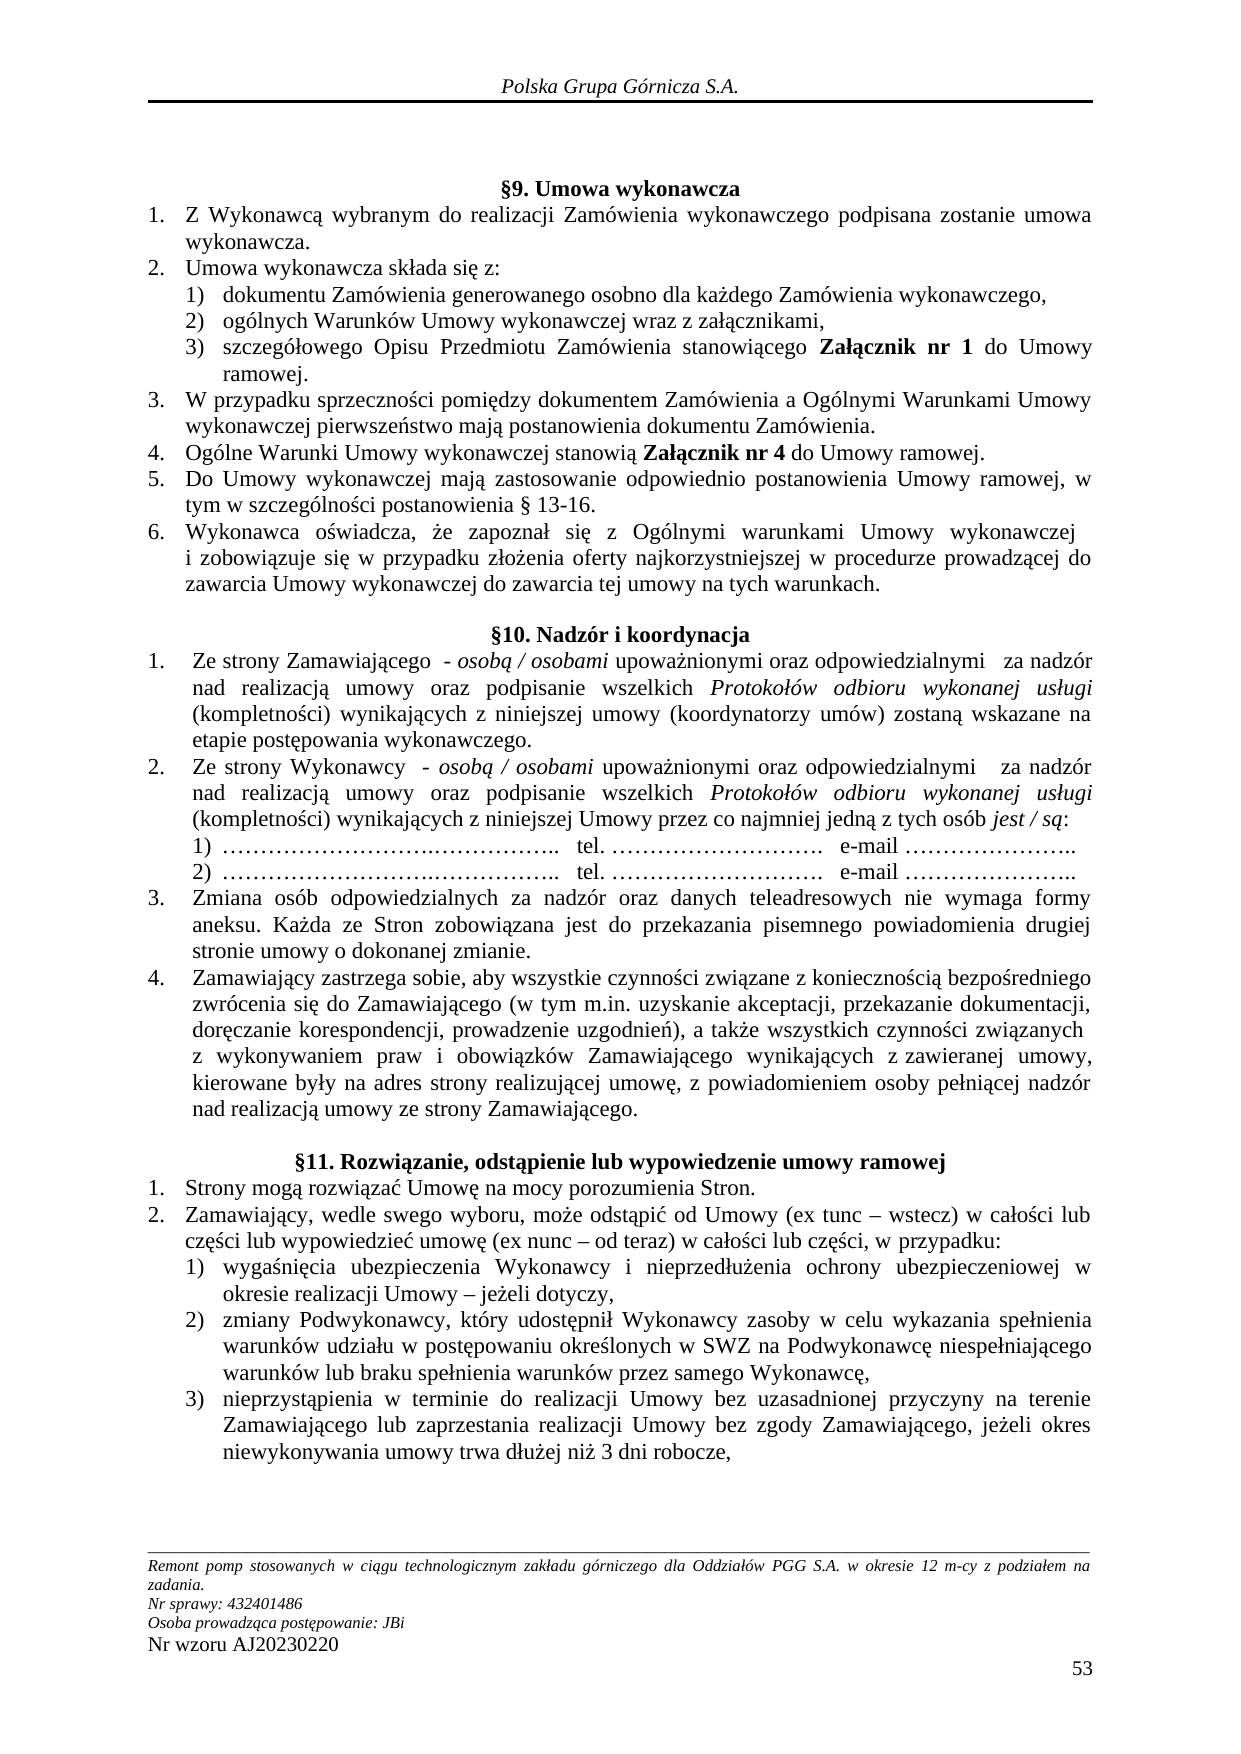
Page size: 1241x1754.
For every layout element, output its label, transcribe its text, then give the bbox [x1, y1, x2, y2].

list Umowa wykonawcza składa się z: [148, 254, 1093, 281]
list Ze strony Zamawiającego - osobą / osobami upoważnionymi oraz odpowiedzialnymi za nadzór nad realizacją umowy oraz podpisanie wszelkich Protokołów odbioru wykonanej usługi (kompletności) wynikających z niniejszej umowy (koordynatorzy umów) zostaną wskazane na etapie postępowania wykonawczego. [148, 647, 1093, 753]
list ogólnych Warunków Umowy wykonawczej wraz z załącznikami, [185, 307, 1093, 333]
list Wykonawca oświadcza, że zapoznał się z Ogólnymi warunkami Umowy wykonawczej i zobowiązuje się w przypadku złożenia oferty najkorzystniejszej w procedurze prowadzącej do zawarcia Umowy wykonawczej do zawarcia tej umowy na tych warunkach. [148, 518, 1093, 597]
list Strony mogą rozwiązać Umowę na mocy porozumienia Stron. [148, 1174, 1093, 1201]
list Zmiana osób odpowiedzialnych za nadzór oraz danych teleadresowych nie wymaga formy aneksu. Każda ze Stron zobowiązana jest do przekazania pisemnego powiadomienia drugiej stronie umowy o dokonanej zmianie. [148, 884, 1093, 963]
list szczegółowego Opisu Przedmiotu Zamówienia stanowiącego Załącznik nr 1 do Umowy ramowej. [185, 333, 1093, 386]
list Z Wykonawcą wybranym do realizacji Zamówienia wykonawczego podpisana zostanie umowa wykonawcza. [148, 202, 1093, 254]
list zmiany Podwykonawcy, który udostępnił Wykonawcy zasoby w celu wykazania spełnienia warunków udziału w postępowaniu określonych w SWZ na Podwykonawcę niespełniającego warunków lub braku spełnienia warunków przez samego Wykonawcę, [185, 1306, 1093, 1385]
list Ze strony Wykonawcy - osobą / osobami upoważnionymi oraz odpowiedzialnymi za nadzór nad realizacją umowy oraz podpisanie wszelkich Protokołów odbioru wykonanej usługi (kompletności) wynikających z niniejszej Umowy przez co najmniej jedną z tych osób jest / są: [148, 753, 1093, 832]
subtitle §11. Rozwiązanie, odstąpienie lub wypowiedzenie umowy ramowej [148, 1148, 1093, 1174]
subtitle §10. Nadzór i koordynacja [148, 621, 1093, 647]
list Zamawiający, wedle swego wyboru, może odstąpić od Umowy (ex tunc – wstecz) w całości lub części lub wypowiedzieć umowę (ex nunc – od teraz) w całości lub części, w przypadku: [148, 1201, 1093, 1253]
list ……………………….…………….. tel. ………………………. e-mail ………………….. [192, 858, 1093, 884]
list wygaśnięcia ubezpieczenia Wykonawcy i nieprzedłużenia ochrony ubezpieczeniowej w okresie realizacji Umowy – jeżeli dotyczy, [185, 1253, 1093, 1306]
list dokumentu Zamówienia generowanego osobno dla każdego Zamówienia wykonawczego, [185, 281, 1093, 307]
list W przypadku sprzeczności pomiędzy dokumentem Zamówienia a Ogólnymi Warunkami Umowy wykonawczej pierwszeństwo mają postanowienia dokumentu Zamówienia. [148, 386, 1093, 439]
list ……………………….…………….. tel. ………………………. e-mail ………………….. [192, 832, 1093, 858]
list Zamawiający zastrzega sobie, aby wszystkie czynności związane z koniecznością bezpośredniego zwrócenia się do Zamawiającego (w tym m.in. uzyskanie akceptacji, przekazanie dokumentacji, doręczanie korespondencji, prowadzenie uzgodnień), a także wszystkich czynności związanych z wykonywaniem praw i obowiązków Zamawiającego wynikających z zawieranej umowy, kierowane były na adres strony realizującej umowę, z powiadomieniem osoby pełniącej nadzór nad realizacją umowy ze strony Zamawiającego. [148, 963, 1093, 1122]
list Do Umowy wykonawczej mają zastosowanie odpowiednio postanowienia Umowy ramowej, w tym w szczególności postanowienia § 13-16. [148, 465, 1093, 518]
list nieprzystąpienia w terminie do realizacji Umowy bez uzasadnionej przyczyny na terenie Zamawiającego lub zaprzestania realizacji Umowy bez zgody Zamawiającego, jeżeli okres niewykonywania umowy trwa dłużej niż 3 dni robocze, [185, 1385, 1093, 1464]
subtitle §9. Umowa wykonawcza [148, 175, 1093, 202]
list Ogólne Warunki Umowy wykonawczej stanowią Załącznik nr 4 do Umowy ramowej. [148, 439, 1093, 465]
